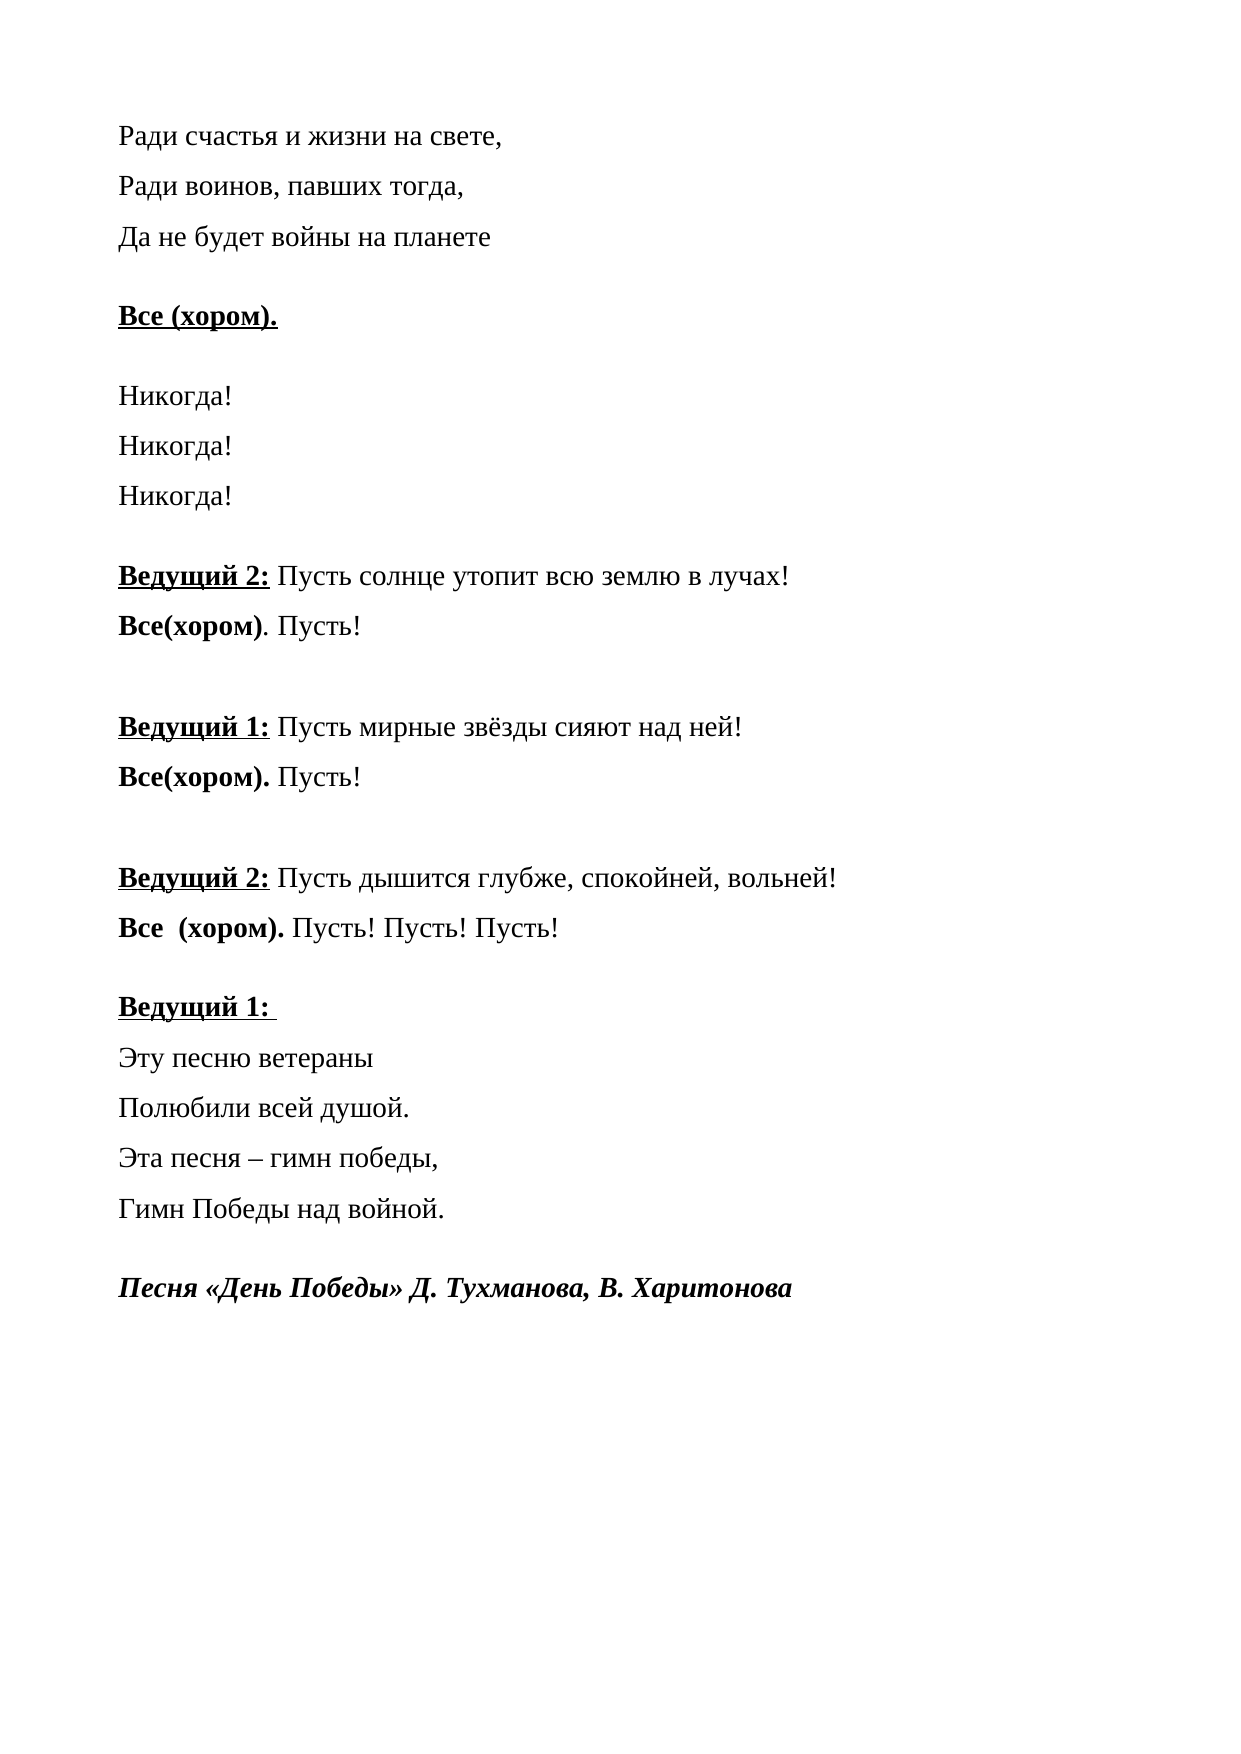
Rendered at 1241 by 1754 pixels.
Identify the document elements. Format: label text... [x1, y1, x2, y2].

text Все(хором). Пусть! [118, 759, 1122, 793]
text Ведущий 1: Пусть мирные звёзды сияют над ней! [118, 709, 1122, 742]
text Песня «День Победы» Д. Тухманова, В. Харитонова [118, 1270, 1122, 1304]
text Никогда! Никогда! Никогда! [118, 378, 1122, 512]
text Все(хором). Пусть! [118, 608, 1122, 642]
text Ведущий 2: Пусть дышится глубже, спокойней, вольней! [118, 860, 1122, 893]
text Ради счастья и жизни на свете, Ради воинов, павших тогда, Да не будет войны на планете [118, 118, 1122, 252]
text Все (хором). Пусть! Пусть! Пусть! [118, 910, 1122, 943]
text Ведущий 2: Пусть солнце утопит всю землю в лучах! [118, 558, 1122, 591]
text Ведущий 1: Эту песню ветераны Полюбили всей душой. Эта песня – гимн победы, Гимн Победы над войной. [118, 989, 1122, 1224]
text Все (хором). [118, 298, 1122, 332]
